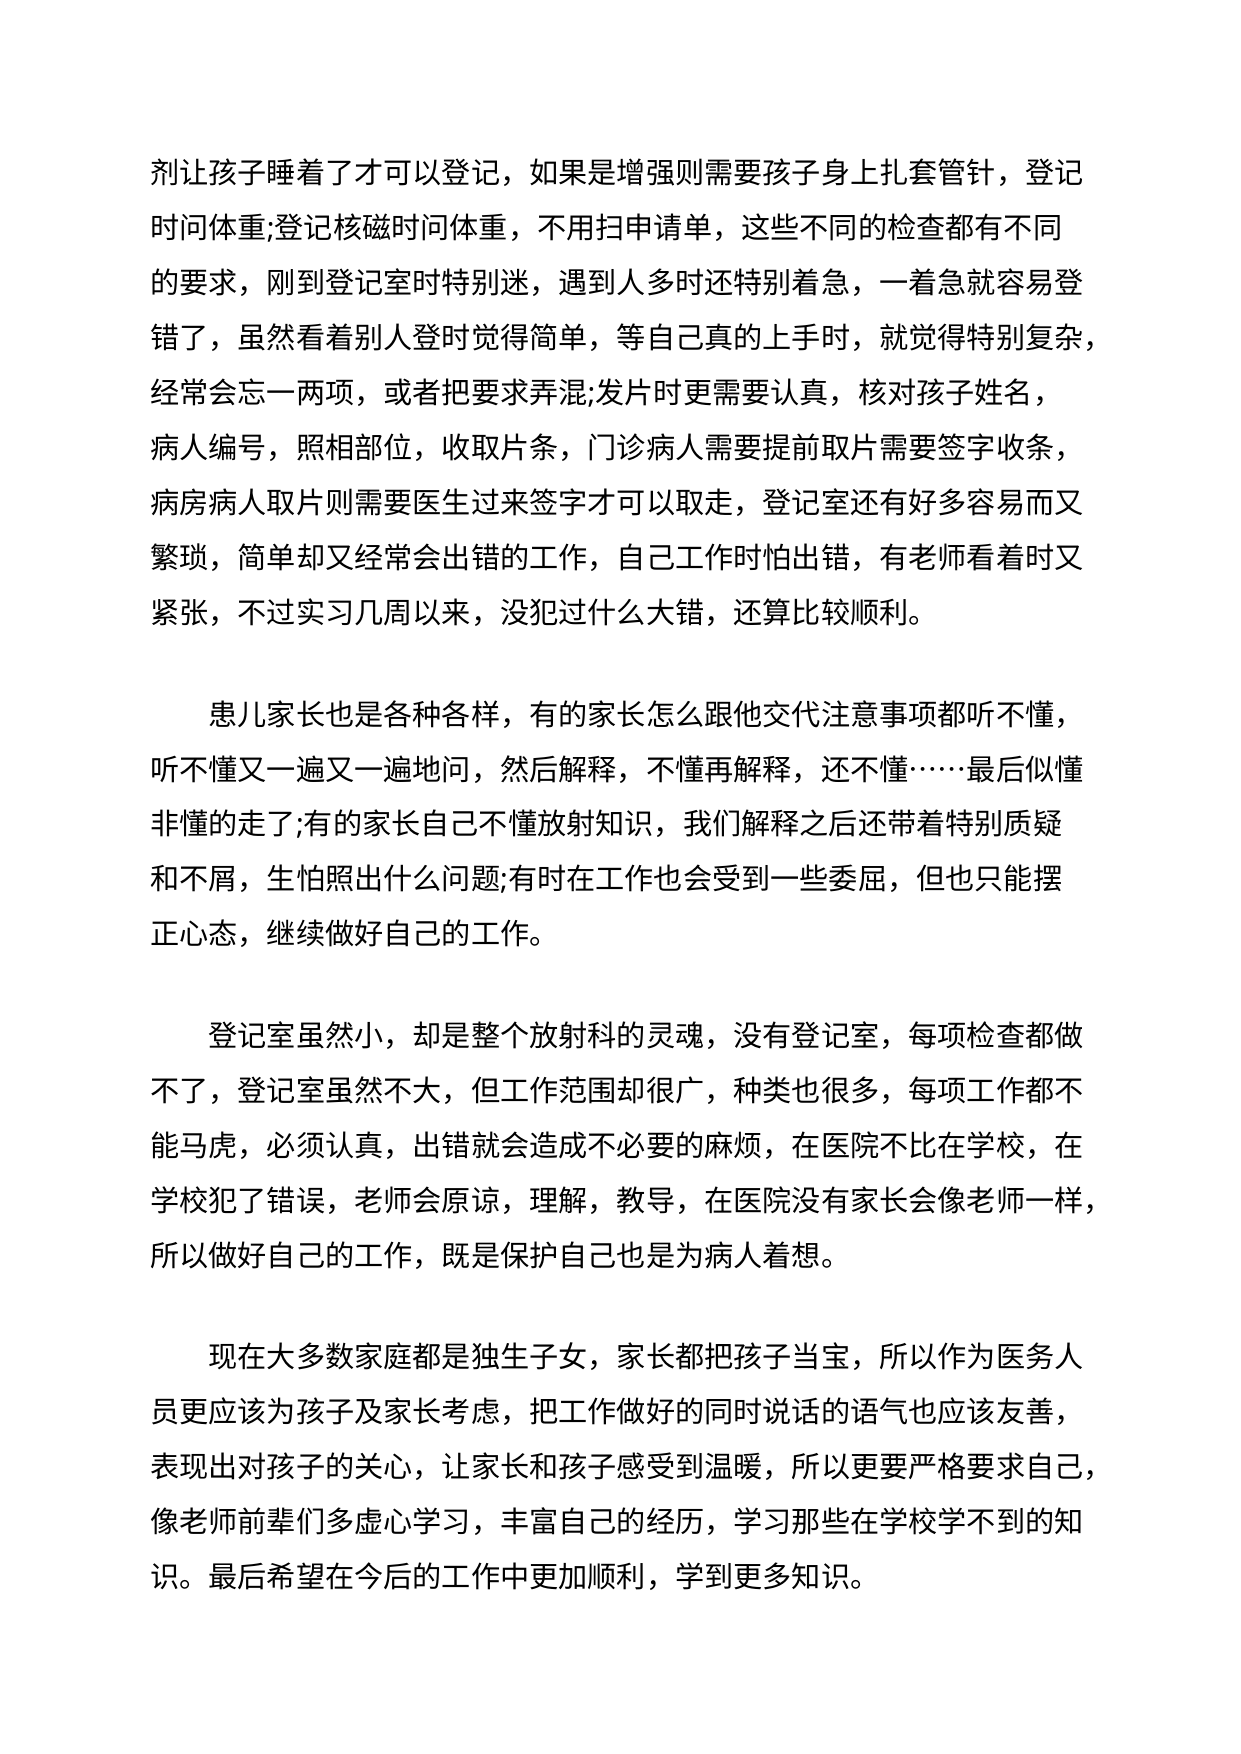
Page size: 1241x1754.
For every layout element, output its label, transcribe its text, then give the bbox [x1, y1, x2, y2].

text 患儿家长也是各种各样，有的家长怎么跟他交代注意事项都听不懂，听不懂又一遍又一遍地问，然后解释，不懂再解释，还不懂……最后似懂非懂的走了;有的家长自己不懂放射知识，我们解释之后还带着特别质疑和不屑，生怕照出什么问题;有时在工作也会受到一些委屈，但也只能摆正心态，继续做好自己的工作。 [150, 691, 1090, 953]
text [150, 150, 1090, 632]
text 现在大多数家庭都是独生子女，家长都把孩子当宝，所以作为医务人员更应该为孩子及家长考虑，把工作做好的同时说话的语气也应该友善，表现出对孩子的关心，让家长和孩子感受到温暖，所以更要严格要求自己，像老师前辈们多虚心学习，丰富自己的经历，学习那些在学校学不到的知识。最后希望在今后的工作中更加顺利，学到更多知识。 [150, 1334, 1090, 1596]
text 登记室虽然小，却是整个放射科的灵魂，没有登记室，每项检查都做不了，登记室虽然不大，但工作范围却很广，种类也很多，每项工作都不能马虎，必须认真，出错就会造成不必要的麻烦，在医院不比在学校，在学校犯了错误，老师会原谅，理解，教导，在医院没有家长会像老师一样，所以做好自己的工作，既是保护自己也是为病人着想。 [150, 1013, 1090, 1274]
